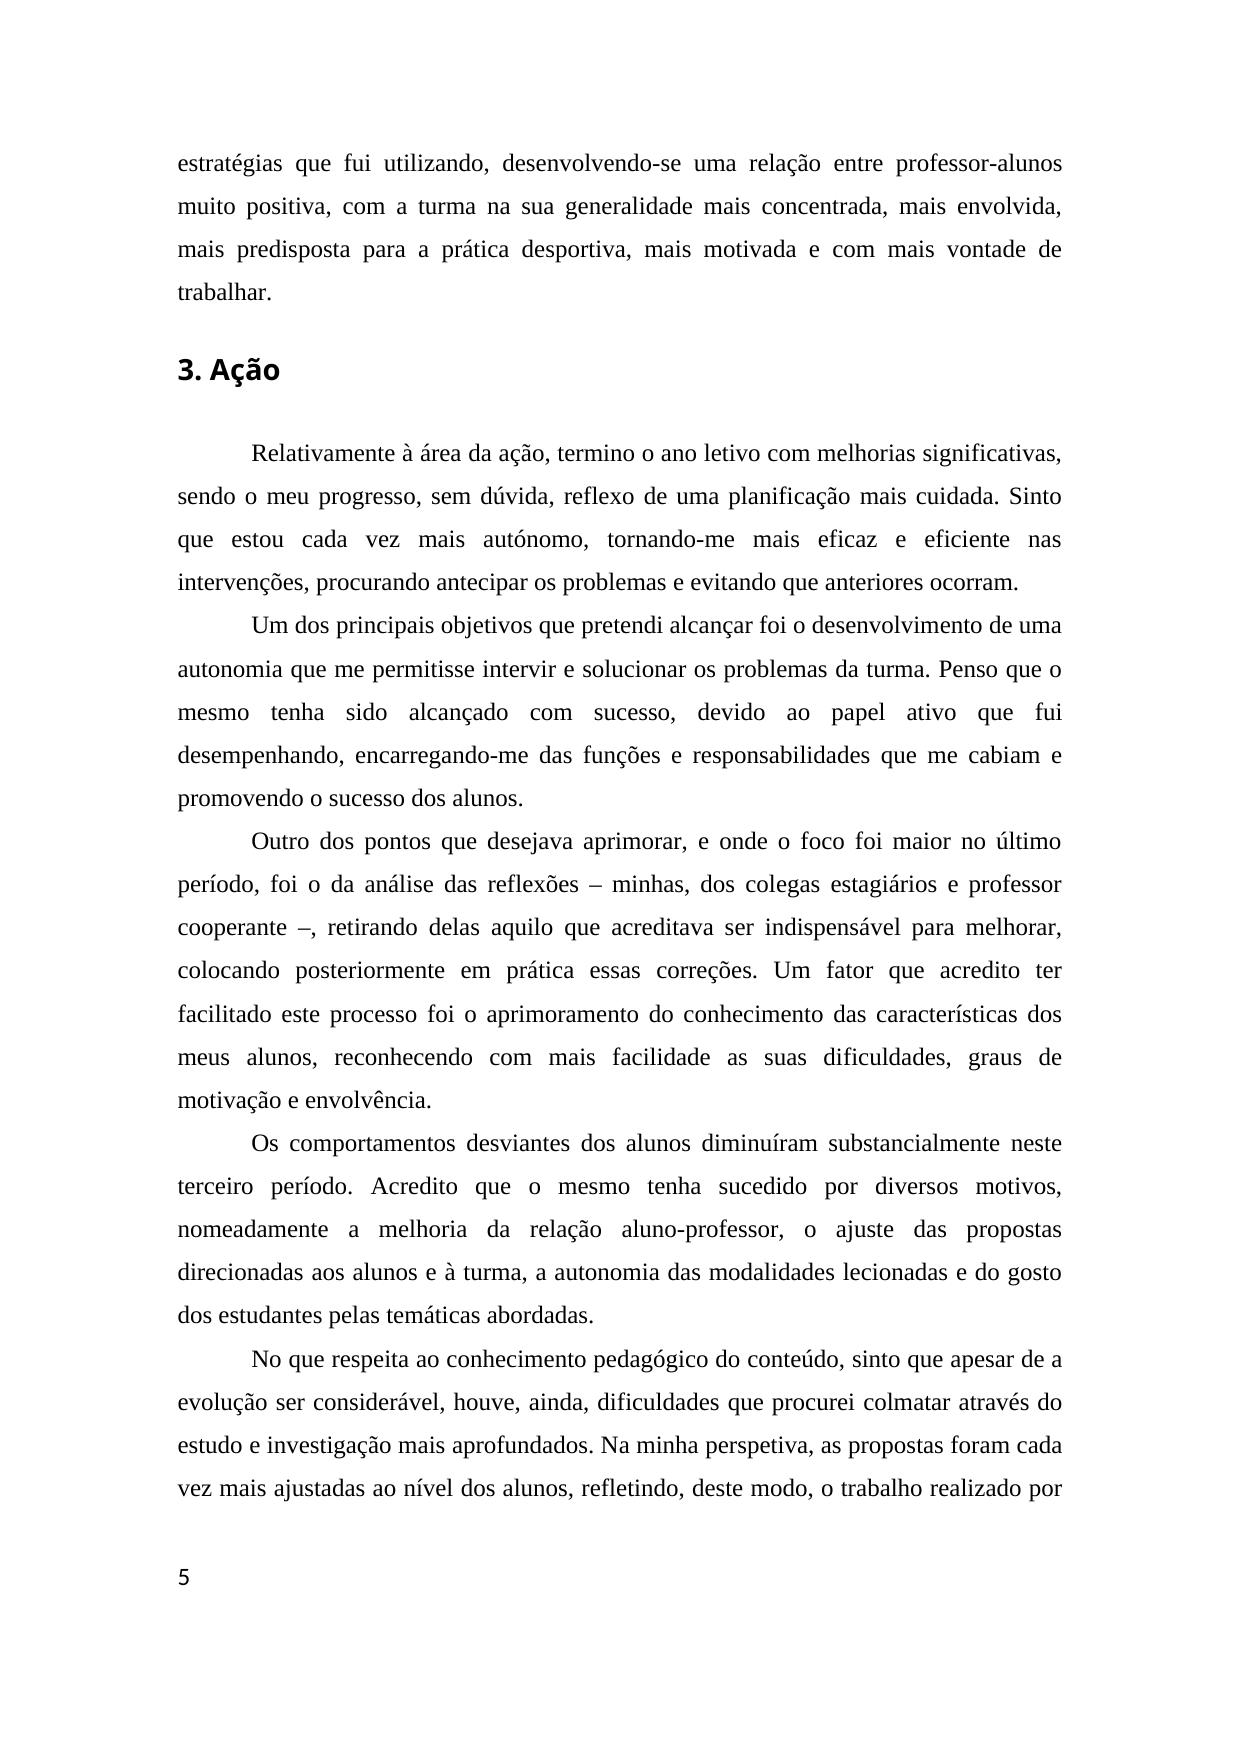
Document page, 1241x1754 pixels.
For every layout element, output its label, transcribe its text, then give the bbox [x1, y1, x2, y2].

text Um dos principais objetivos que pretendi alcançar foi o desenvolvimento de uma autonomia que me permitisse intervir e solucionar os problemas da turma. Penso que o mesmo tenha sido alcançado com sucesso, devido ao papel ativo que fui desempenhando, encarregando-me das funções e responsabilidades que me cabiam e promovendo o sucesso dos alunos. [177, 611, 1063, 812]
subtitle 3. Ação [177, 349, 1063, 389]
text Os comportamentos desviantes dos alunos diminuíram substancialmente neste terceiro período. Acredito que o mesmo tenha sucedido por diversos motivos, nomeadamente a melhoria da relação aluno-professor, o ajuste das propostas direcionadas aos alunos e à turma, a autonomia das modalidades lecionadas e do gosto dos estudantes pelas temáticas abordadas. [177, 1128, 1063, 1329]
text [177, 1344, 1063, 1502]
text Outro dos pontos que desejava aprimorar, e onde o foco foi maior no último período, foi o da análise das reflexões – minhas, dos colegas estagiários e professor cooperante –, retirando delas aquilo que acreditava ser indispensável para melhorar, colocando posteriormente em prática essas correções. Um fator que acredito ter facilitado este processo foi o aprimoramento do conhecimento das características dos meus alunos, reconhecendo com mais facilidade as suas dificuldades, graus de motivação e envolvência. [177, 826, 1063, 1114]
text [177, 148, 1063, 306]
text Relativamente à área da ação, termino o ano letivo com melhorias significativas, sendo o meu progresso, sem dúvida, reflexo de uma planificação mais cuidada. Sinto que estou cada vez mais autónomo, tornando-me mais eficaz e eficiente nas intervenções, procurando antecipar os problemas e evitando que anteriores ocorram. [177, 438, 1063, 596]
